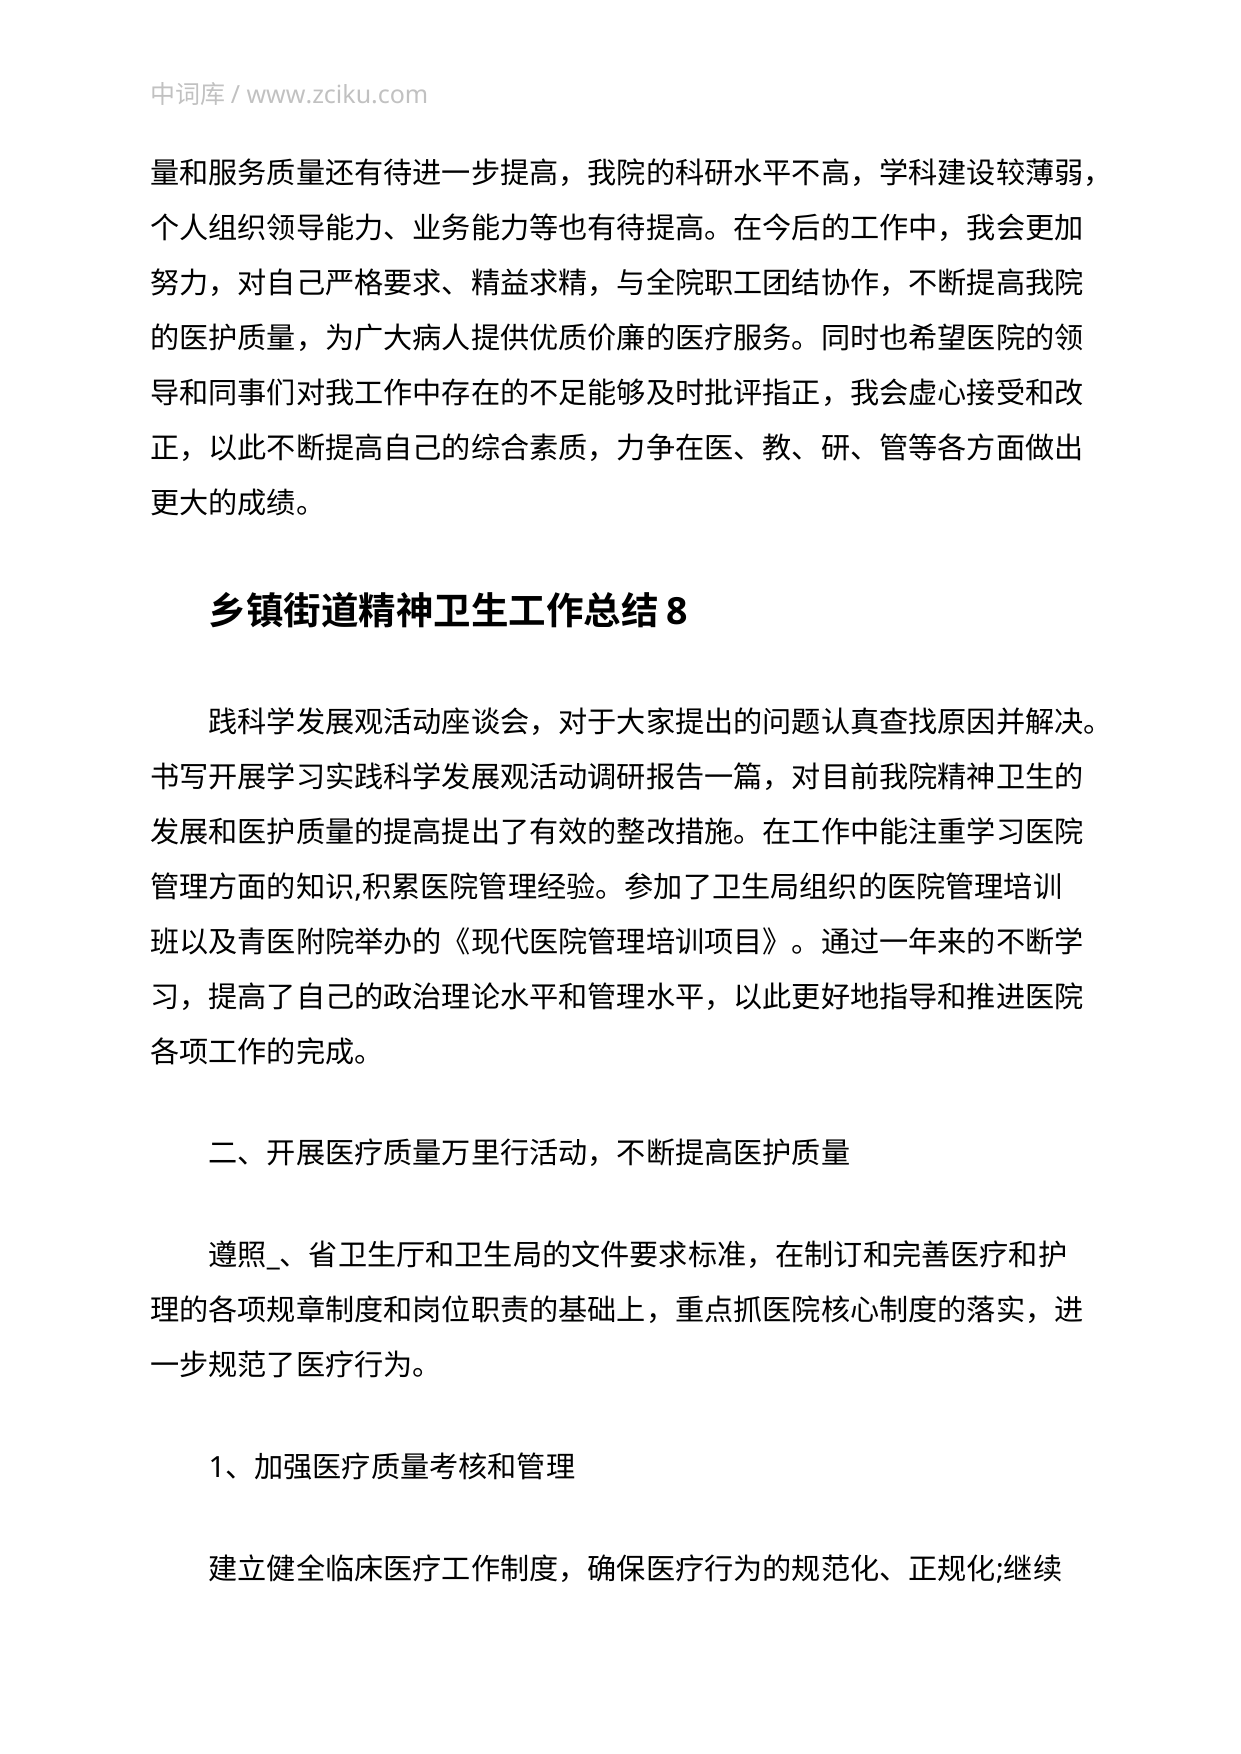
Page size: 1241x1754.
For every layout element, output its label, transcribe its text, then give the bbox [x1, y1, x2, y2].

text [150, 1545, 1090, 1588]
text 1、加强医疗质量考核和管理 [150, 1443, 1090, 1486]
text 乡镇街道精神卫生工作总结8 [150, 581, 1090, 636]
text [150, 150, 1090, 522]
text 遵照_、省卫生厅和卫生局的文件要求标准，在制订和完善医疗和护理的各项规章制度和岗位职责的基础上，重点抓医院核心制度的落实，进一步规范了医疗行为。 [150, 1232, 1090, 1384]
text 践科学发展观活动座谈会，对于大家提出的问题认真查找原因并解决。书写开展学习实践科学发展观活动调研报告一篇，对目前我院精神卫生的发展和医护质量的提高提出了有效的整改措施。在工作中能注重学习医院管理方面的知识,积累医院管理经验。参加了卫生局组织的医院管理培训班以及青医附院举办的《现代医院管理培训项目》。通过一年来的不断学习，提高了自己的政治理论水平和管理水平，以此更好地指导和推进医院各项工作的完成。 [150, 699, 1090, 1071]
text 二、开展医疗质量万里行活动，不断提高医护质量 [150, 1130, 1090, 1172]
